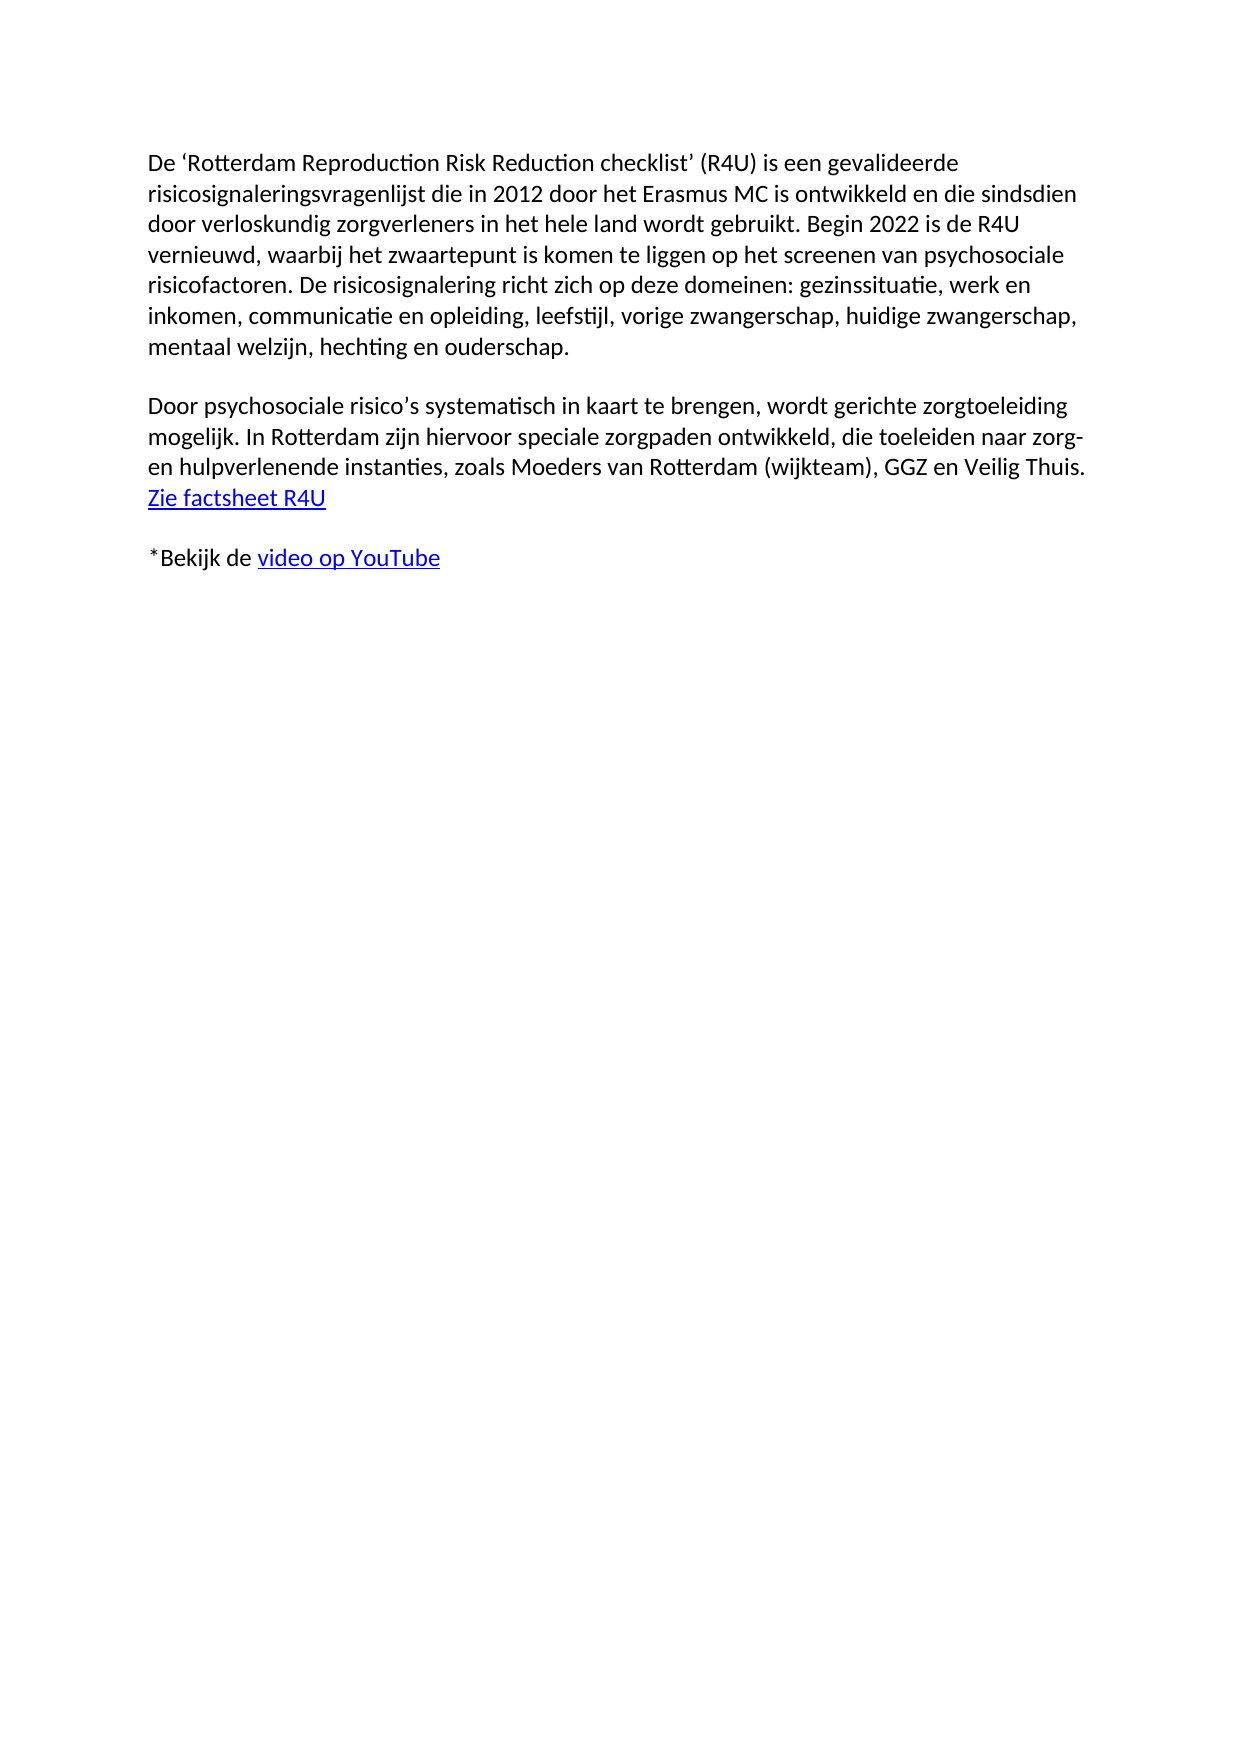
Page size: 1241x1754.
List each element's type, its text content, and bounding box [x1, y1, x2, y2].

text *Bekijk de video op YouTube [148, 542, 1093, 572]
text De ‘Rotterdam Reproduction Risk Reduction checklist’ (R4U) is een gevalideerde risicosignaleringsvragenlijst die in 2012 door het Erasmus MC is ontwikkeld en die sindsdien door verloskundig zorgverleners in het hele land wordt gebruikt. Begin 2022 is de R4U vernieuwd, waarbij het zwaartepunt is komen te liggen op het screenen van psychosociale risicofactoren. De risicosignalering richt zich op deze domeinen: gezinssituatie, werk en inkomen, communicatie en opleiding, leefstijl, vorige zwangerschap, huidige zwangerschap, mentaal welzijn, hechting en ouderschap. [148, 148, 1093, 361]
text Door psychosociale risico’s systematisch in kaart te brengen, wordt gerichte zorgtoeleiding mogelijk. In Rotterdam zijn hiervoor speciale zorgpaden ontwikkeld, die toeleiden naar zorg- en hulpverlenende instanties, zoals Moeders van Rotterdam (wijkteam), GGZ en Veilig Thuis. Zie factsheet R4U [148, 390, 1093, 512]
